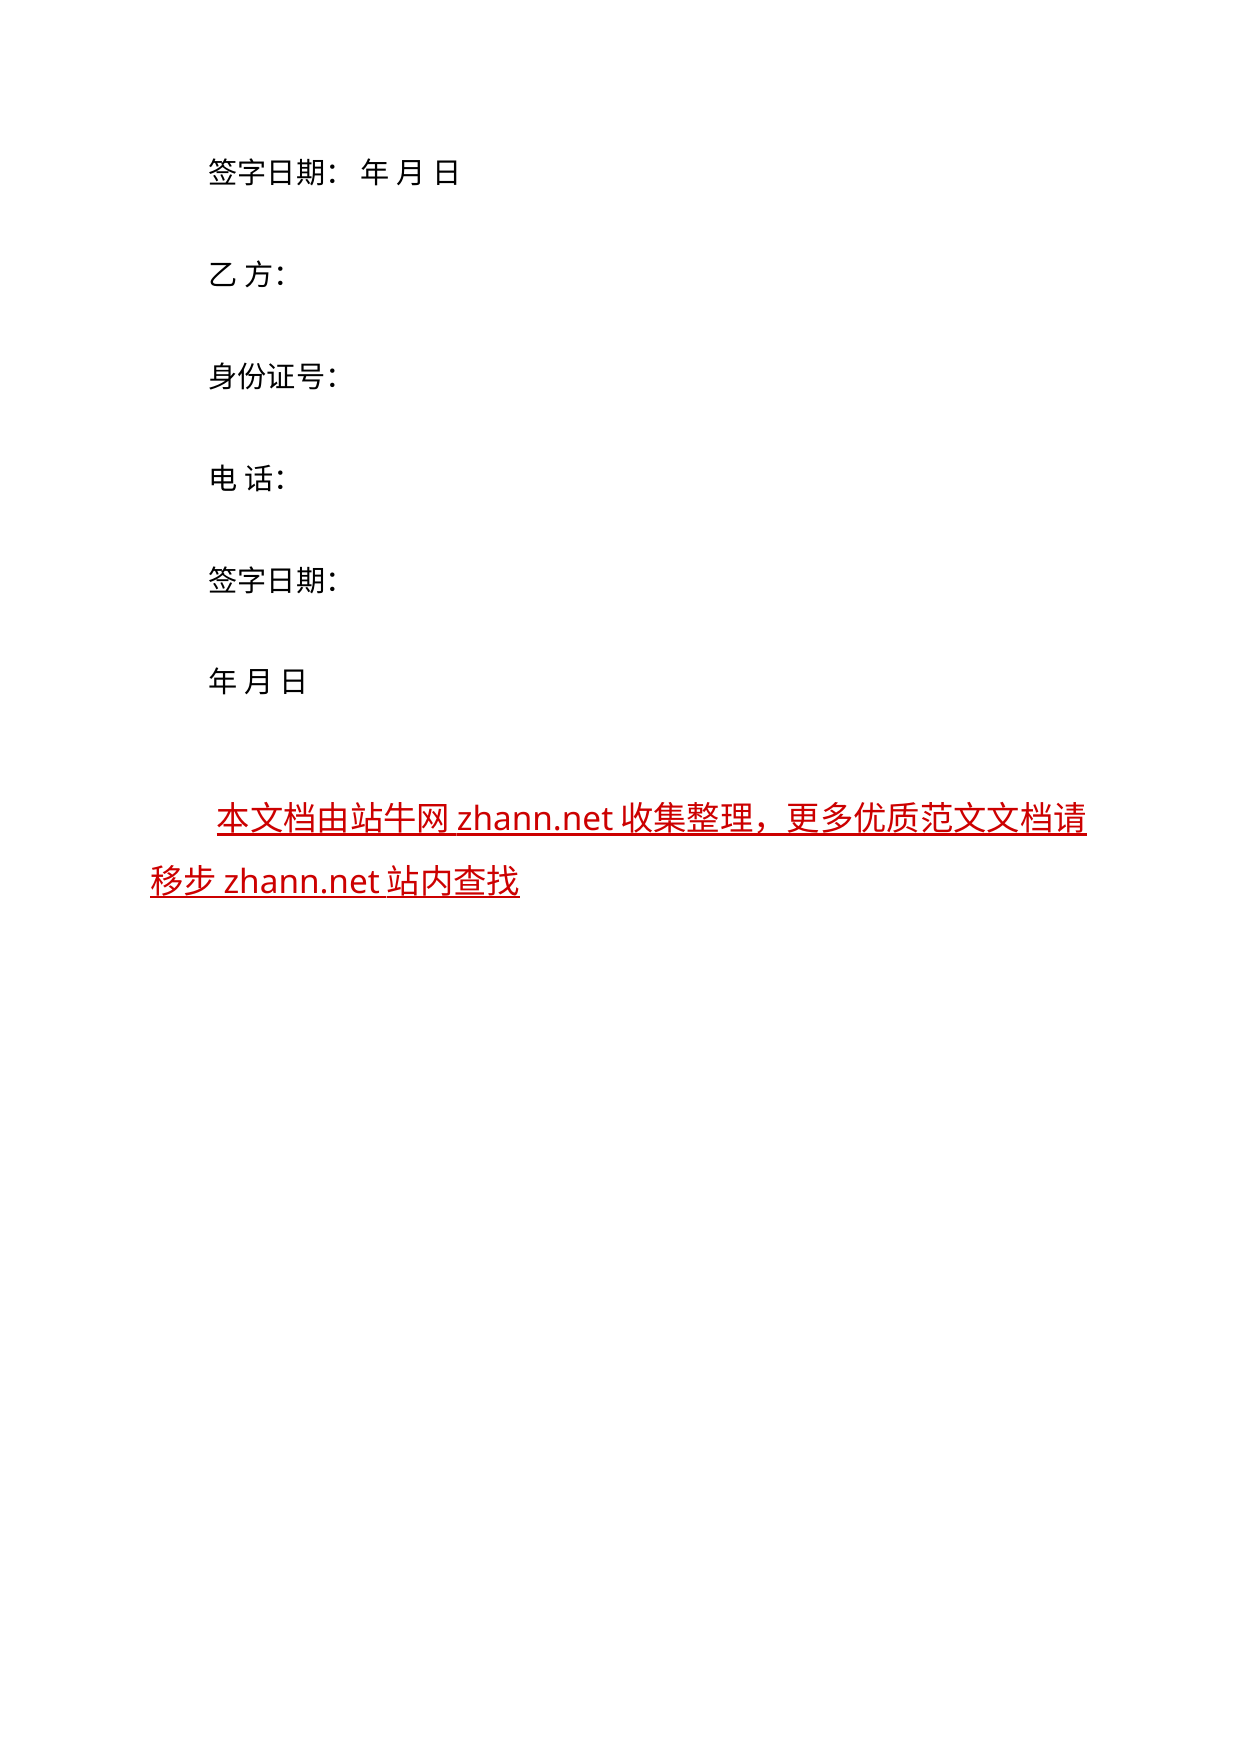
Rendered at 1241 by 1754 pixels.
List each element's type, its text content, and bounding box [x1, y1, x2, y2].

text 年 月 日 [150, 659, 1090, 701]
text 本文档由站牛网zhann.net收集整理，更多优质范文文档请移步zhann.net站内查找 [150, 792, 1090, 903]
text 签字日期： [150, 557, 1090, 599]
text 电 话： [150, 455, 1090, 498]
text 签字日期： 年 月 日 [150, 150, 1090, 192]
text 乙 方： [150, 252, 1090, 294]
text 身份证号： [150, 353, 1090, 396]
